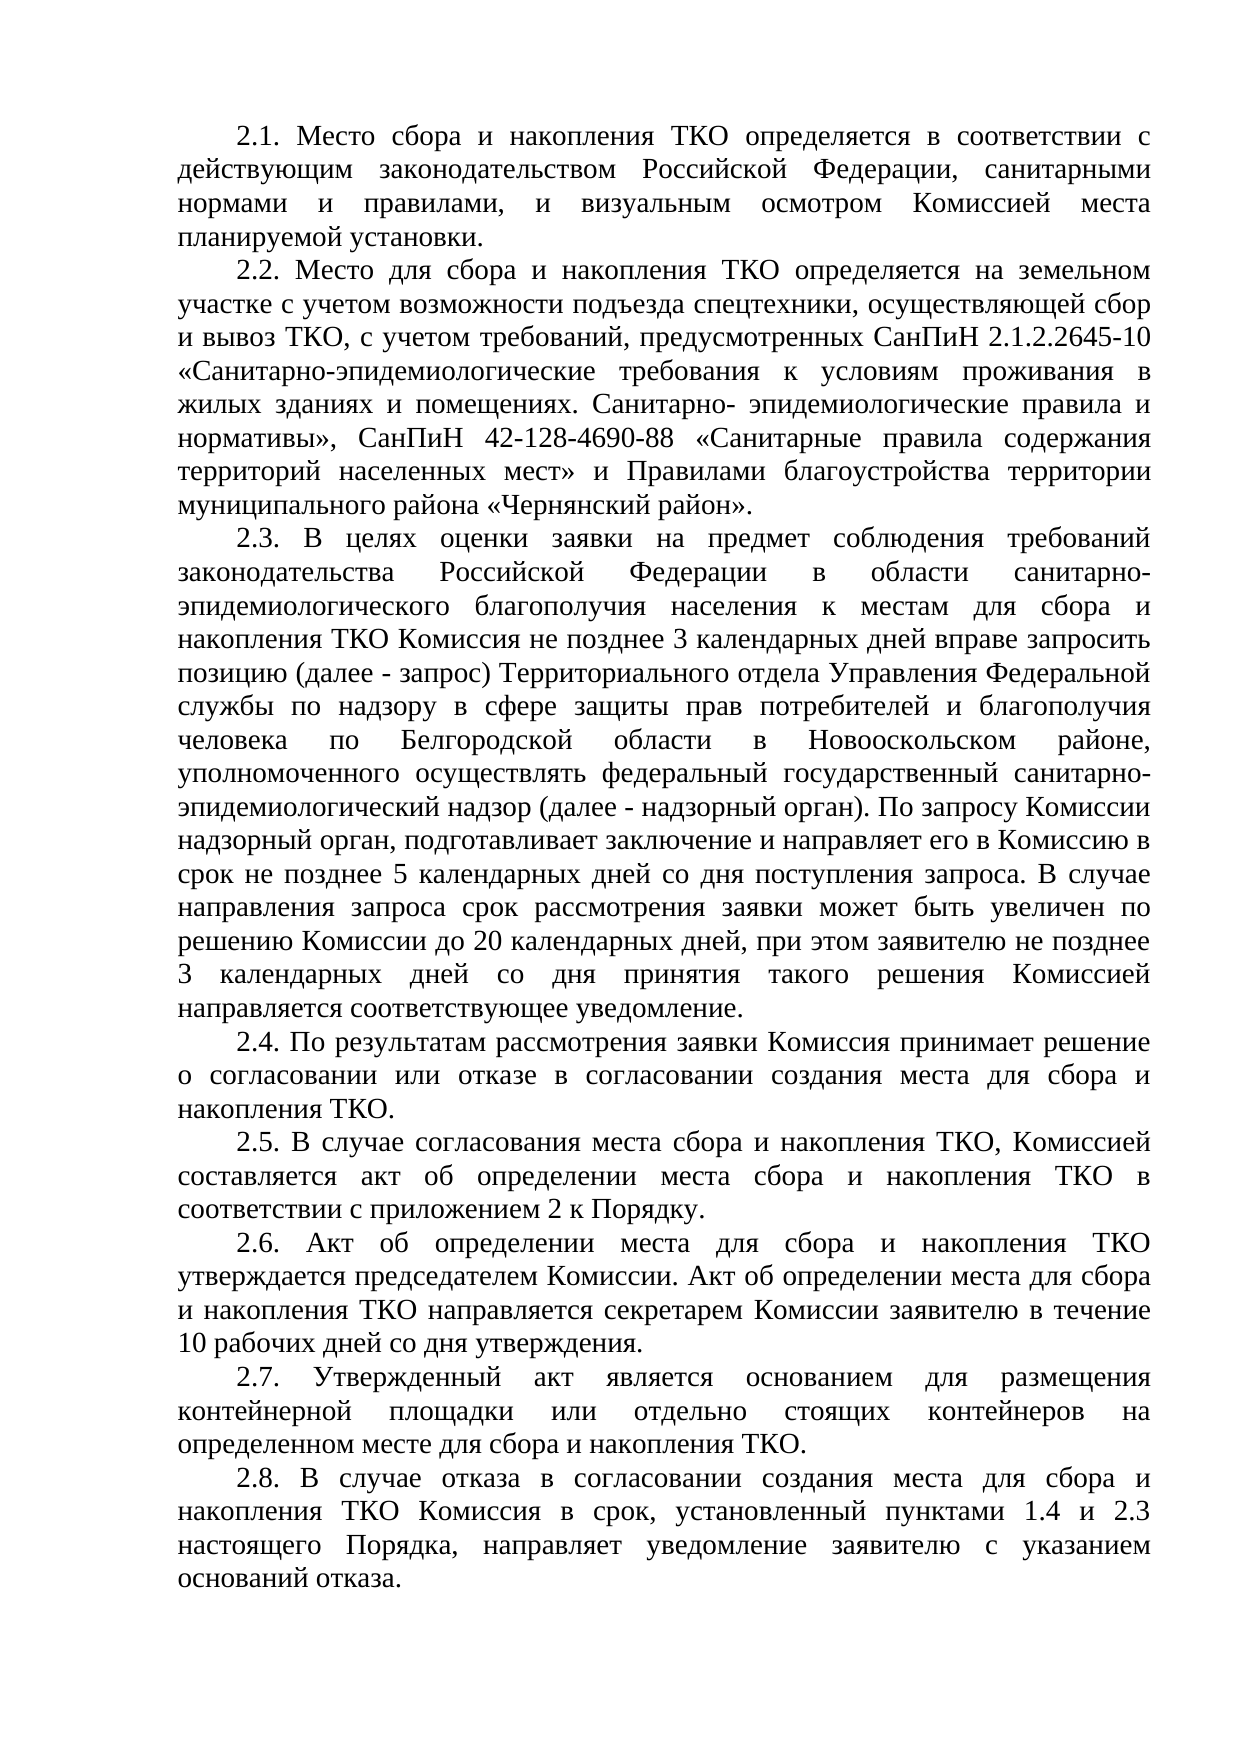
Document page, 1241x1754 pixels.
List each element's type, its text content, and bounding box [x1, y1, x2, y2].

text 2.8. В случае отказа в согласовании создания места для сбора и накопления ТКО Комиссия в срок, установленный пунктами 1.4 и 2.3 настоящего Порядка, направляет уведомление заявителю с указанием оснований отказа. [177, 1460, 1152, 1594]
text 2.3. В целях оценки заявки на предмет соблюдения требований законодательства Российской Федерации в области санитарно-эпидемиологического благополучия населения к местам для сбора и накопления ТКО Комиссия не позднее 3 календарных дней вправе запросить позицию (далее - запрос) Территориального отдела Управления Федеральной службы по надзору в сфере защиты прав потребителей и благополучия человека по Белгородской области в Новооскольском районе, уполномоченного осуществлять федеральный государственный санитарно-эпидемиологический надзор (далее - надзорный орган). По запросу Комиссии надзорный орган, подготавливает заключение и направляет его в Комиссию в срок не позднее 5 календарных дней со дня поступления запроса. В случае направления запроса срок рассмотрения заявки может быть увеличен по решению Комиссии до 20 календарных дней, при этом заявителю не позднее 3 календарных дней со дня принятия такого решения Комиссией направляется соответствующее уведомление. [177, 521, 1152, 1024]
text 2.4. По результатам рассмотрения заявки Комиссия принимает решение о согласовании или отказе в согласовании создания места для сбора и накопления ТКО. [177, 1024, 1152, 1124]
text 2.5. В случае согласования места сбора и накопления ТКО, Комиссией составляется акт об определении места сбора и накопления ТКО в соответствии с приложением 2 к Порядку. [177, 1124, 1152, 1225]
text 2.6. Акт об определении места для сбора и накопления ТКО утверждается председателем Комиссии. Акт об определении места для сбора и накопления ТКО направляется секретарем Комиссии заявителю в течение 10 рабочих дней со дня утверждения. [177, 1225, 1152, 1359]
text 2.1. Место сбора и накопления ТКО определяется в соответствии с действующим законодательством Российской Федерации, санитарными нормами и правилами, и визуальным осмотром Комиссией места планируемой установки. [177, 118, 1152, 252]
text 2.7. Утвержденный акт является основанием для размещения контейнерной площадки или отдельно стоящих контейнеров на определенном месте для сбора и накопления ТКО. [177, 1359, 1152, 1460]
text 2.2. Место для сбора и накопления ТКО определяется на земельном участке с учетом возможности подъезда спецтехники, осуществляющей сбор и вывоз ТКО, с учетом требований, предусмотренных СанПиН 2.1.2.2645-10 «Санитарно-эпидемиологические требования к условиям проживания в жилых зданиях и помещениях. Санитарно- эпидемиологические правила и нормативы», СанПиН 42-128-4690-88 «Санитарные правила содержания территорий населенных мест» и Правилами благоустройства территории муниципального района «Чернянский район». [177, 252, 1152, 521]
